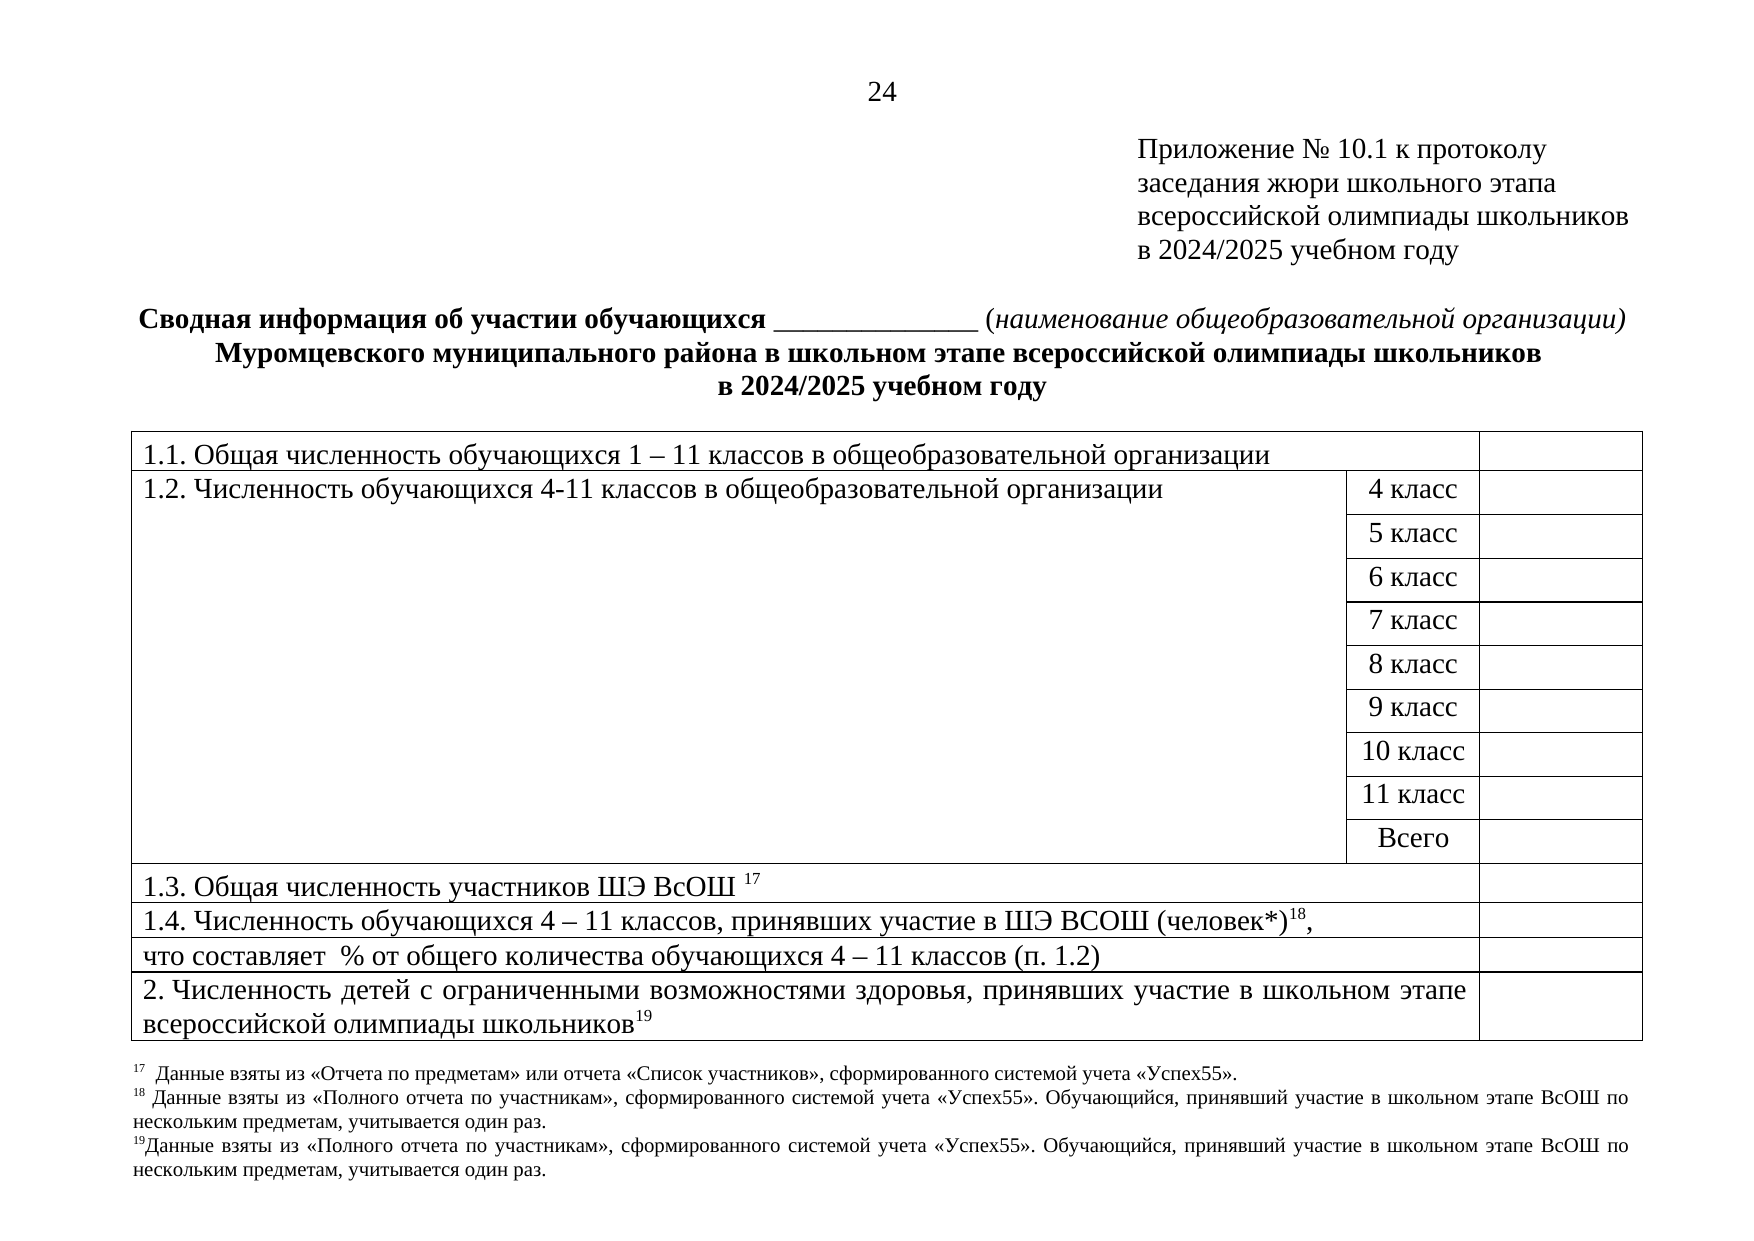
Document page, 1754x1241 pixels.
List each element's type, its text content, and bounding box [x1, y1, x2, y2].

table_cell 1.4. Численность обучающихся 4 – 11 классов, принявших участие в ШЭ ВСОШ (человек*), [132, 903, 1479, 937]
table_cell [1480, 603, 1642, 645]
table_cell [1480, 733, 1642, 776]
table_cell 2. Численность детей с ограниченными возможностями здоровья, принявших участие в школьном этапе всероссийской олимпиады школьников [132, 973, 1479, 1039]
table_header 1.1. Общая численность обучающихся 1 – 11 классов в общеобразовательной организации [132, 432, 1479, 470]
table_cell [1480, 690, 1642, 732]
table_cell [1480, 515, 1642, 558]
table_cell 8 класс [1347, 646, 1479, 688]
table_cell [1480, 973, 1642, 1039]
table_cell [1480, 864, 1642, 902]
table_cell [1480, 820, 1642, 863]
table_cell [1480, 777, 1642, 819]
table_cell [1480, 559, 1642, 601]
table_cell [1480, 903, 1642, 937]
table_cell 10 класс [1347, 733, 1479, 776]
table_cell 9 класс [1347, 690, 1479, 732]
table_cell 6 класс [1347, 559, 1479, 601]
table_cell 11 класс [1347, 777, 1479, 819]
text Приложение № 10.1 к протоколу [133, 131, 1631, 165]
table_cell [1480, 471, 1642, 514]
table_cell [1480, 646, 1642, 688]
text заседания жюри школьного этапа [133, 165, 1631, 198]
text Сводная информация об участии обучающихся ______________ (наименование общеобразовательной организации) Муромцевского муниципального района в школьном этапе всероссийской олимпиады школьников в 2024/2025 учебном году [133, 301, 1631, 402]
table_cell 5 класс [1347, 515, 1479, 558]
text в 2024/2025 учебном году [133, 232, 1646, 266]
table_cell 4 класс [1347, 471, 1479, 514]
text всероссийской олимпиады школьников [133, 198, 1646, 232]
table_cell 7 класс [1347, 603, 1479, 645]
table_cell 1.3. Общая численность участников ШЭ ВсОШ [132, 864, 1479, 902]
table_header [1480, 432, 1642, 470]
table_cell 1.2. Численность обучающихся 4-11 классов в общеобразовательной организации [132, 471, 1346, 863]
table_cell Всего [1347, 820, 1479, 863]
table_cell что составляет % от общего количества обучающихся 4 – 11 классов (п. 1.2) [132, 938, 1479, 971]
table_cell [1480, 938, 1642, 971]
